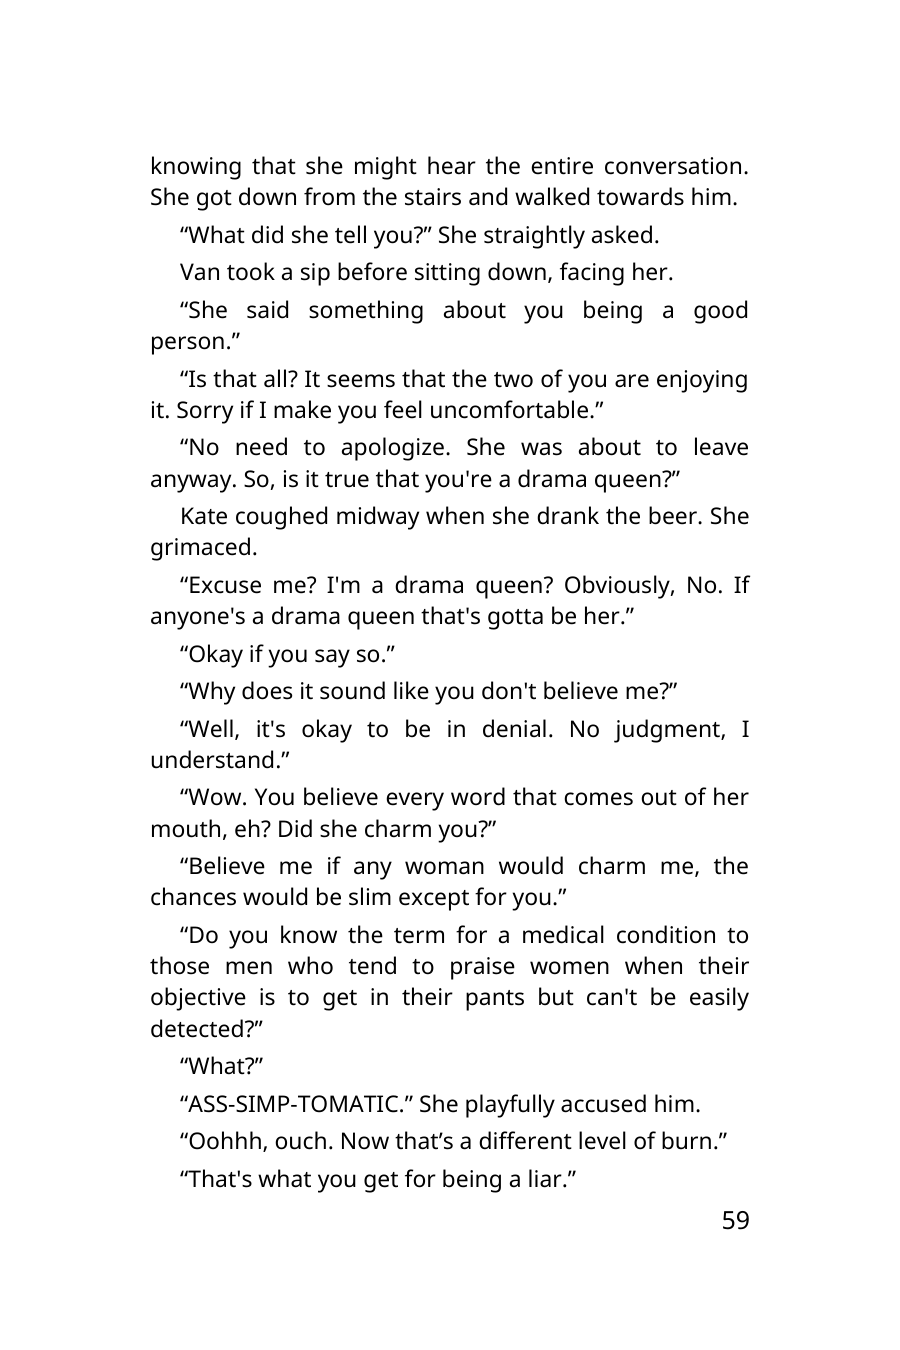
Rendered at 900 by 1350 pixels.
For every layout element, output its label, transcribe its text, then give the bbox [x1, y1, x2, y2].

text “What?” [150, 1050, 750, 1081]
text “Is that all? It seems that the two of you are enjoying it. Sorry if I make you feel uncomfortable.” [150, 362, 750, 425]
text “Oohhh, ouch. Now that’s a different level of burn.” [150, 1125, 750, 1156]
text “Do you know the term for a medical condition to those men who tend to praise women when their objective is to get in their pants but can't be easily detected?” [150, 919, 750, 1044]
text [150, 150, 750, 212]
text “Well, it's okay to be in denial. No judgment, I understand.” [150, 712, 750, 775]
text “That's what you get for being a liar.” [150, 1162, 750, 1194]
text “Believe me if any woman would charm me, the chances would be slim except for you.” [150, 850, 750, 912]
text “Wow. You believe every word that comes out of her mouth, eh? Did she charm you?” [150, 781, 750, 844]
text “Why does it sound like you don't believe me?” [150, 675, 750, 706]
text “She said something about you being a good person.” [150, 294, 750, 356]
text “ASS-SIMP-TOMATIC.” She playfully accused him. [150, 1087, 750, 1119]
text “Excuse me? I'm a drama queen? Obviously, No. If anyone's a drama queen that's gotta be her.” [150, 569, 750, 631]
text “What did she tell you?” She straightly asked. [150, 219, 750, 250]
text “Okay if you say so.” [150, 637, 750, 669]
text “No need to apologize. She was about to leave anyway. So, is it true that you're a drama queen?” [150, 431, 750, 494]
text Van took a sip before sitting down, facing her. [150, 256, 750, 287]
text Kate coughed midway when she drank the beer. She grimaced. [150, 500, 750, 562]
